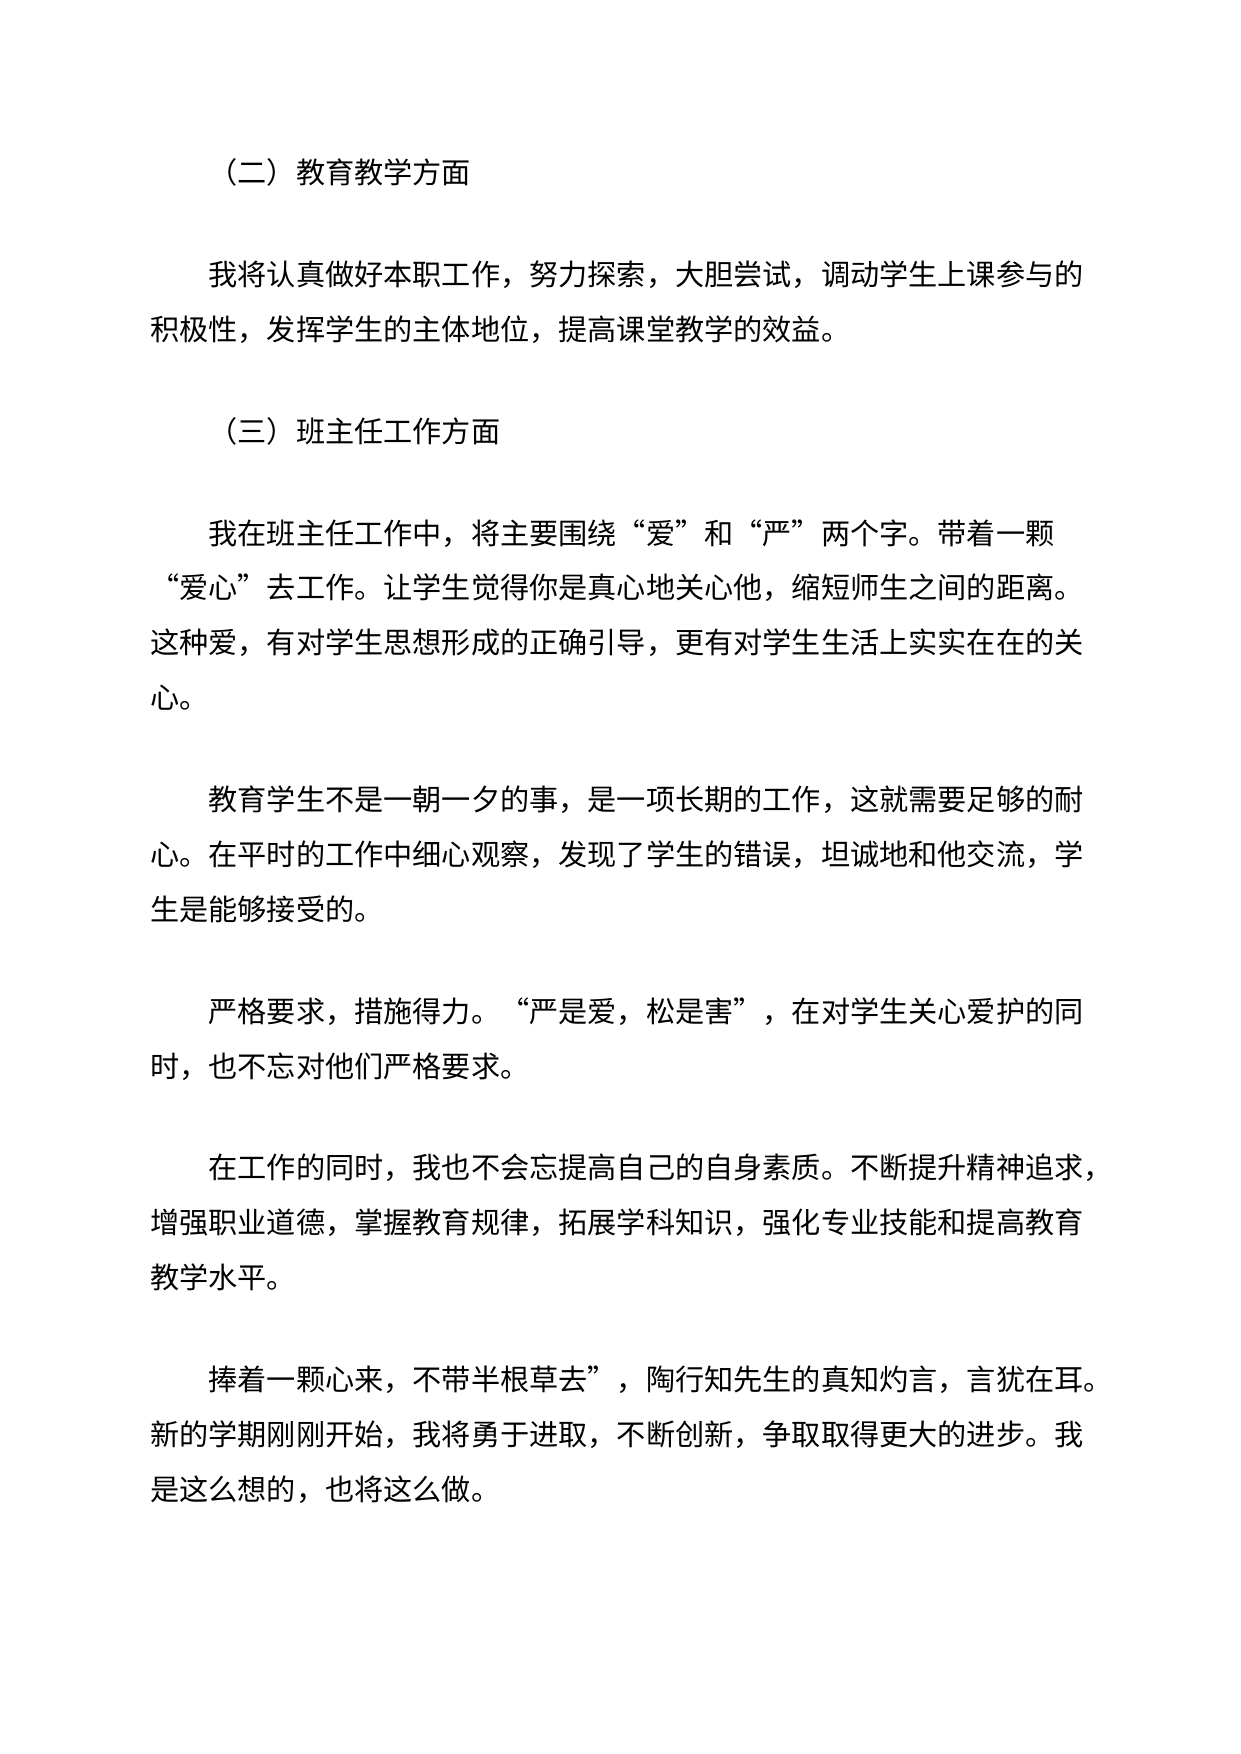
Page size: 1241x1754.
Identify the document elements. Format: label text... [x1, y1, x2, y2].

text 在工作的同时，我也不会忘提高自己的自身素质。不断提升精神追求，增强职业道德，掌握教育规律，拓展学科知识，强化专业技能和提高教育教学水平。 [150, 1145, 1090, 1297]
text 捧着一颗心来，不带半根草去”，陶行知先生的真知灼言，言犹在耳。新的学期刚刚开始，我将勇于进取，不断创新，争取取得更大的进步。我是这么想的，也将这么做。 [150, 1356, 1090, 1508]
text 我在班主任工作中，将主要围绕“爱”和“严”两个字。带着一颗“爱心”去工作。让学生觉得你是真心地关心他，缩短师生之间的距离。这种爱，有对学生思想形成的正确引导，更有对学生生活上实实在在的关心。 [150, 510, 1090, 717]
text （三）班主任工作方面 [150, 408, 1090, 451]
text （二）教育教学方面 [150, 150, 1090, 192]
text 严格要求，措施得力。“严是爱，松是害”，在对学生关心爱护的同时，也不忘对他们严格要求。 [150, 988, 1090, 1085]
text 教育学生不是一朝一夕的事，是一项长期的工作，这就需要足够的耐心。在平时的工作中细心观察，发现了学生的错误，坦诚地和他交流，学生是能够接受的。 [150, 777, 1090, 929]
text 我将认真做好本职工作，努力探索，大胆尝试，调动学生上课参与的积极性，发挥学生的主体地位，提高课堂教学的效益。 [150, 252, 1090, 349]
